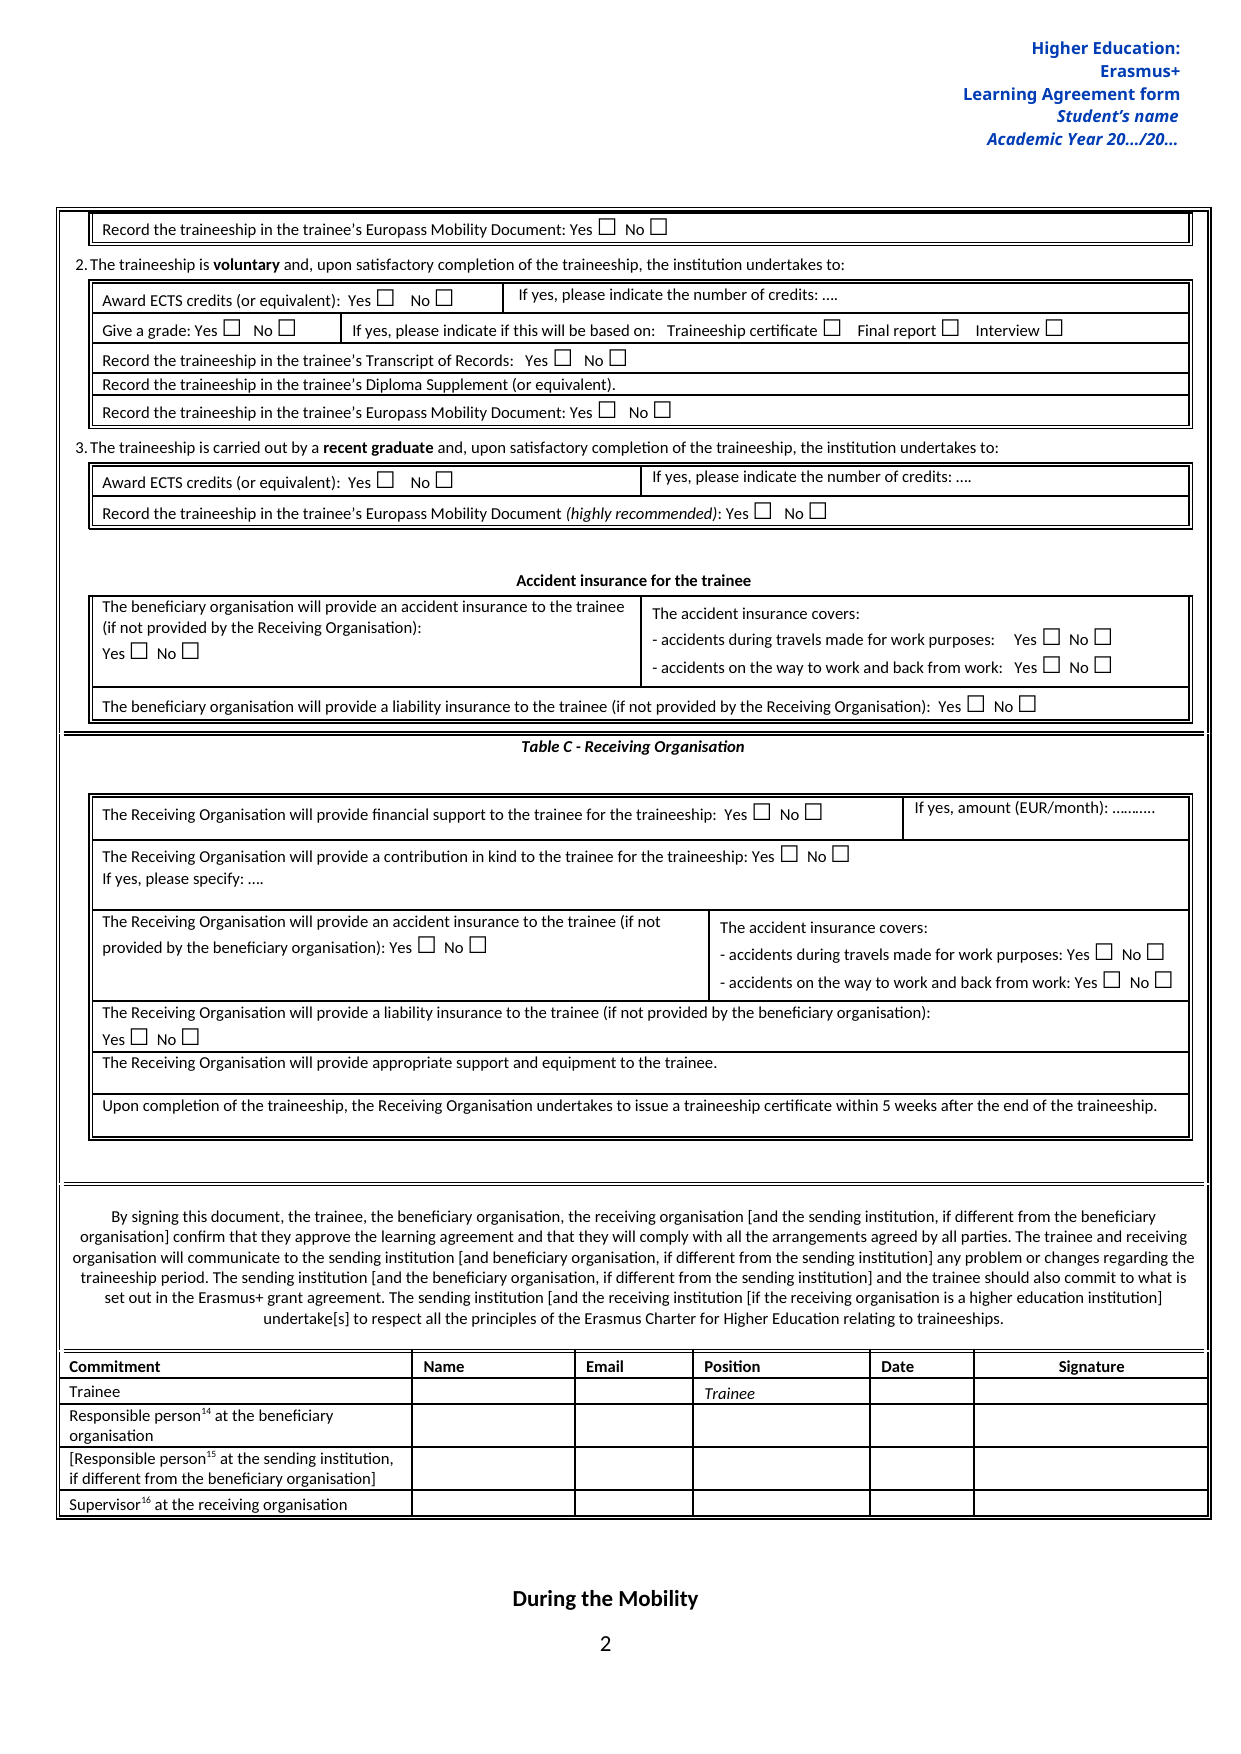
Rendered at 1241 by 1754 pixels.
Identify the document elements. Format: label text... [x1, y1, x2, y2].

table_cell [871, 1405, 973, 1446]
table_cell Supervisor at the receiving organisation [60, 1491, 411, 1515]
table_cell Trainee [60, 1379, 411, 1403]
table_cell [576, 1448, 692, 1489]
table_cell [694, 1405, 869, 1446]
table_cell [694, 1448, 869, 1489]
table_cell [576, 1405, 692, 1446]
text During the Mobility [15, 1584, 1196, 1612]
table_cell Position [694, 1353, 869, 1377]
table_cell Date [871, 1353, 973, 1377]
table_cell Commitment [58, 1349, 411, 1377]
table_cell [576, 1491, 692, 1515]
table_cell [871, 1379, 973, 1403]
table_cell [576, 1379, 692, 1403]
table_cell [413, 1379, 574, 1403]
table_cell [Responsible person at the sending institution, if different from the beneficiary organisation] [60, 1448, 411, 1489]
table_cell [975, 1379, 1207, 1403]
table_cell [975, 1405, 1207, 1446]
table_cell [413, 1448, 574, 1489]
table_cell Email [576, 1353, 692, 1377]
table_cell Name [413, 1353, 574, 1377]
table_cell [694, 1491, 869, 1515]
table_cell Table C - Receiving Organisation [58, 731, 1209, 1181]
table_cell Responsible person at the beneficiary organisation [60, 1405, 411, 1446]
table_cell [413, 1405, 574, 1446]
table_cell Trainee [694, 1379, 869, 1403]
table_cell [871, 1448, 973, 1489]
table_cell [975, 1448, 1207, 1489]
table_cell [975, 1491, 1207, 1515]
table_cell By signing this document, the trainee, the beneficiary organisation, the receiving organisation [and the sending institution, if different from the beneficiary organisation] confirm that they approve the learning agreement and that they will comply with all the arrangements agreed by all parties. The trainee and receiving organisation will communicate to the sending institution [and beneficiary organisation, if different from the sending institution] any problem or changes regarding the traineeship period. The sending institution [and the beneficiary organisation, if different from the sending institution] and the trainee should also commit to what is set out in the Erasmus+ grant agreement. The sending institution [and the receiving institution [if the receiving organisation is a higher education institution] undertake[s] to respect all the principles of the Erasmus Charter for Higher Education relating to traineeships. [58, 1181, 1209, 1348]
table_cell Signature [975, 1349, 1209, 1377]
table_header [60, 212, 1207, 731]
table_cell [413, 1491, 574, 1515]
table_cell [871, 1491, 973, 1515]
